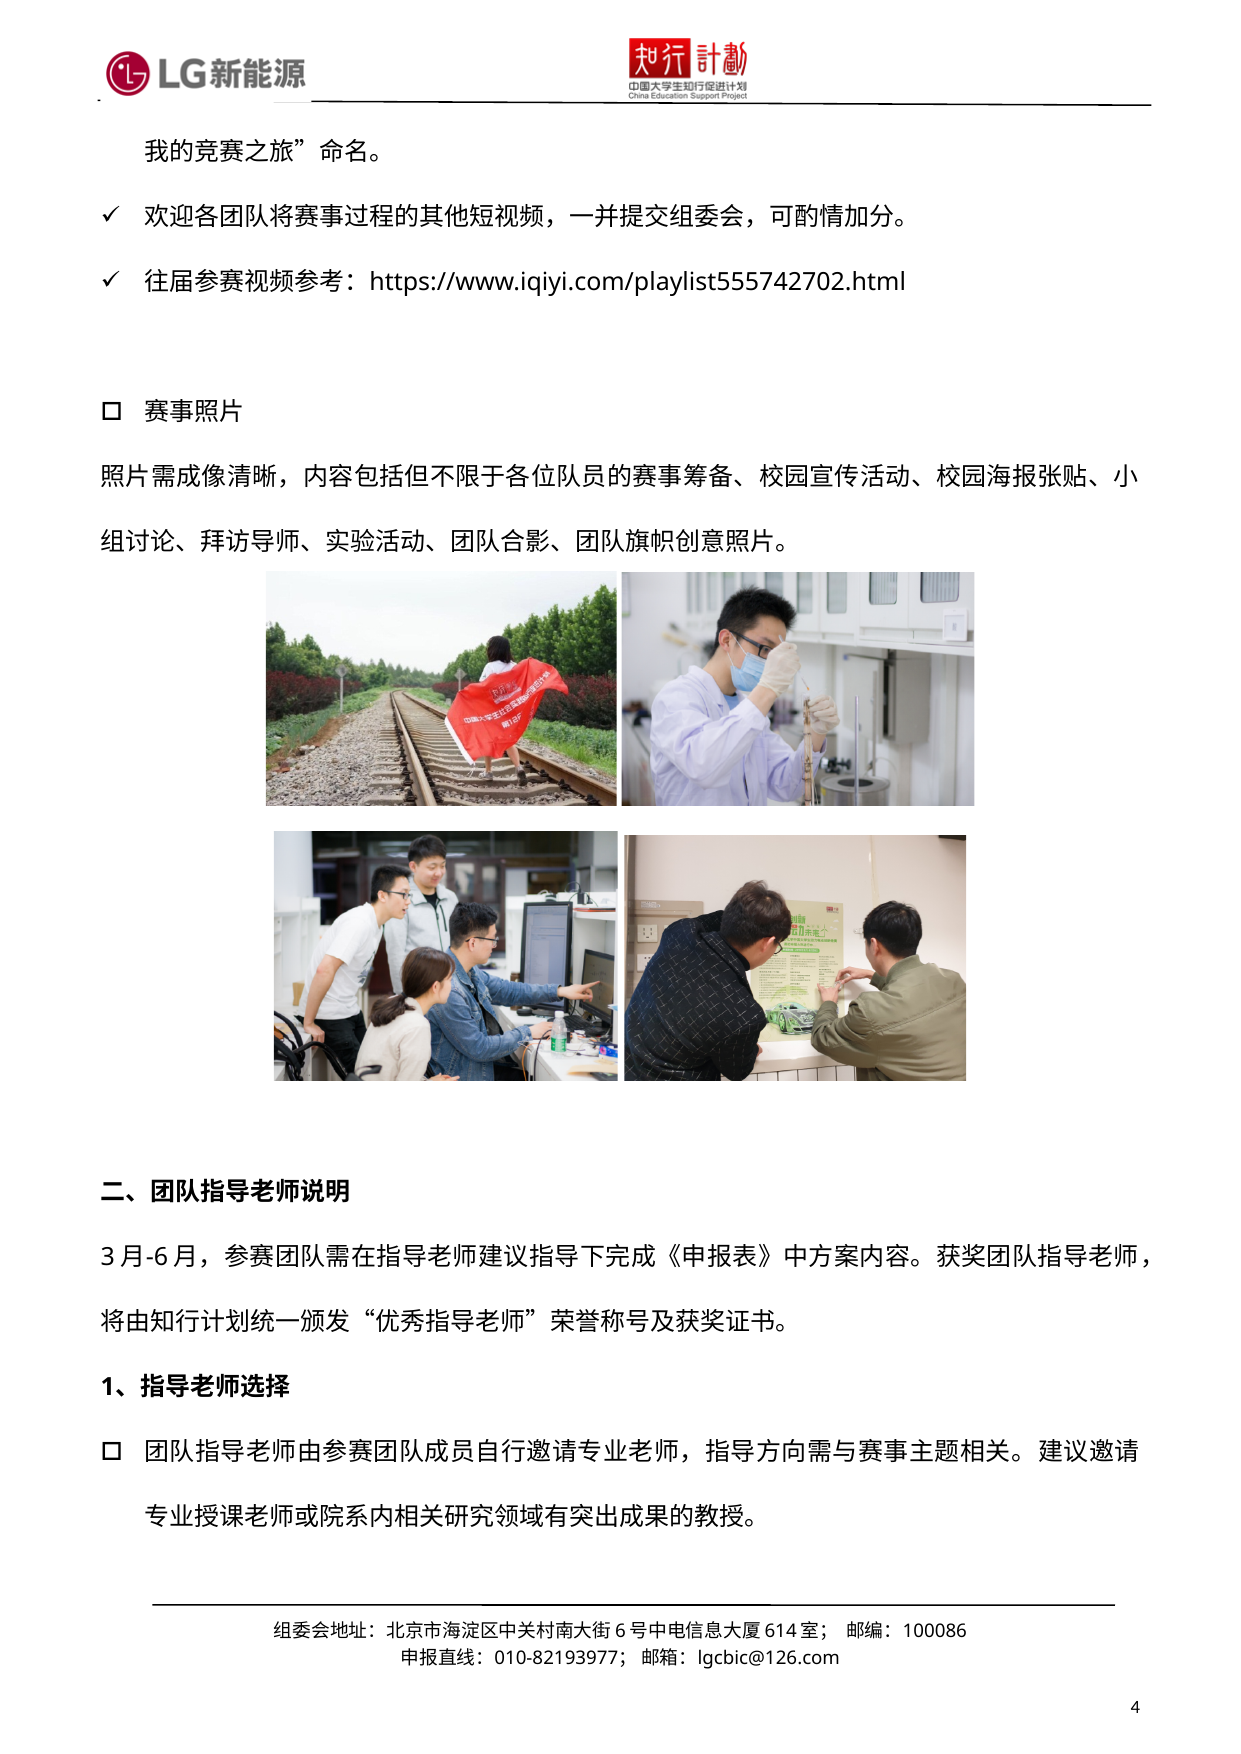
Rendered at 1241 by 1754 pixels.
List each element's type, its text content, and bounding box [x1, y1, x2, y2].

text 二、团队指导老师说明 [100, 1157, 1140, 1222]
picture [624, 835, 967, 1081]
list 赛事照片 [100, 377, 1140, 442]
text 1、指导老师选择 [100, 1352, 1140, 1417]
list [100, 117, 1140, 182]
text 照片需成像清晰，内容包括但不限于各位队员的赛事筹备、校园宣传活动、校园海报张贴、小组讨论、拜访导师、实验活动、团队合影、团队旗帜创意照片。 [100, 442, 1140, 572]
list 团队指导老师由参赛团队成员自行邀请专业老师，指导方向需与赛事主题相关。建议邀请专业授课老师或院系内相关研究领域有突出成果的教授。 [100, 1417, 1140, 1547]
picture [273, 831, 618, 1081]
picture [100, 45, 312, 102]
picture [625, 35, 751, 102]
list 欢迎各团队将赛事过程的其他短视频，一并提交组委会，可酌情加分。 [100, 182, 1140, 247]
text 3月-6月，参赛团队需在指导老师建议指导下完成《申报表》中方案内容。获奖团队指导老师，将由知行计划统一颁发“优秀指导老师”荣誉称号及获奖证书。 [100, 1222, 1140, 1352]
picture [265, 571, 617, 806]
list 往届参赛视频参考：https://www.iqiyi.com/playlist555742702.html [100, 247, 1140, 312]
picture [621, 572, 975, 806]
